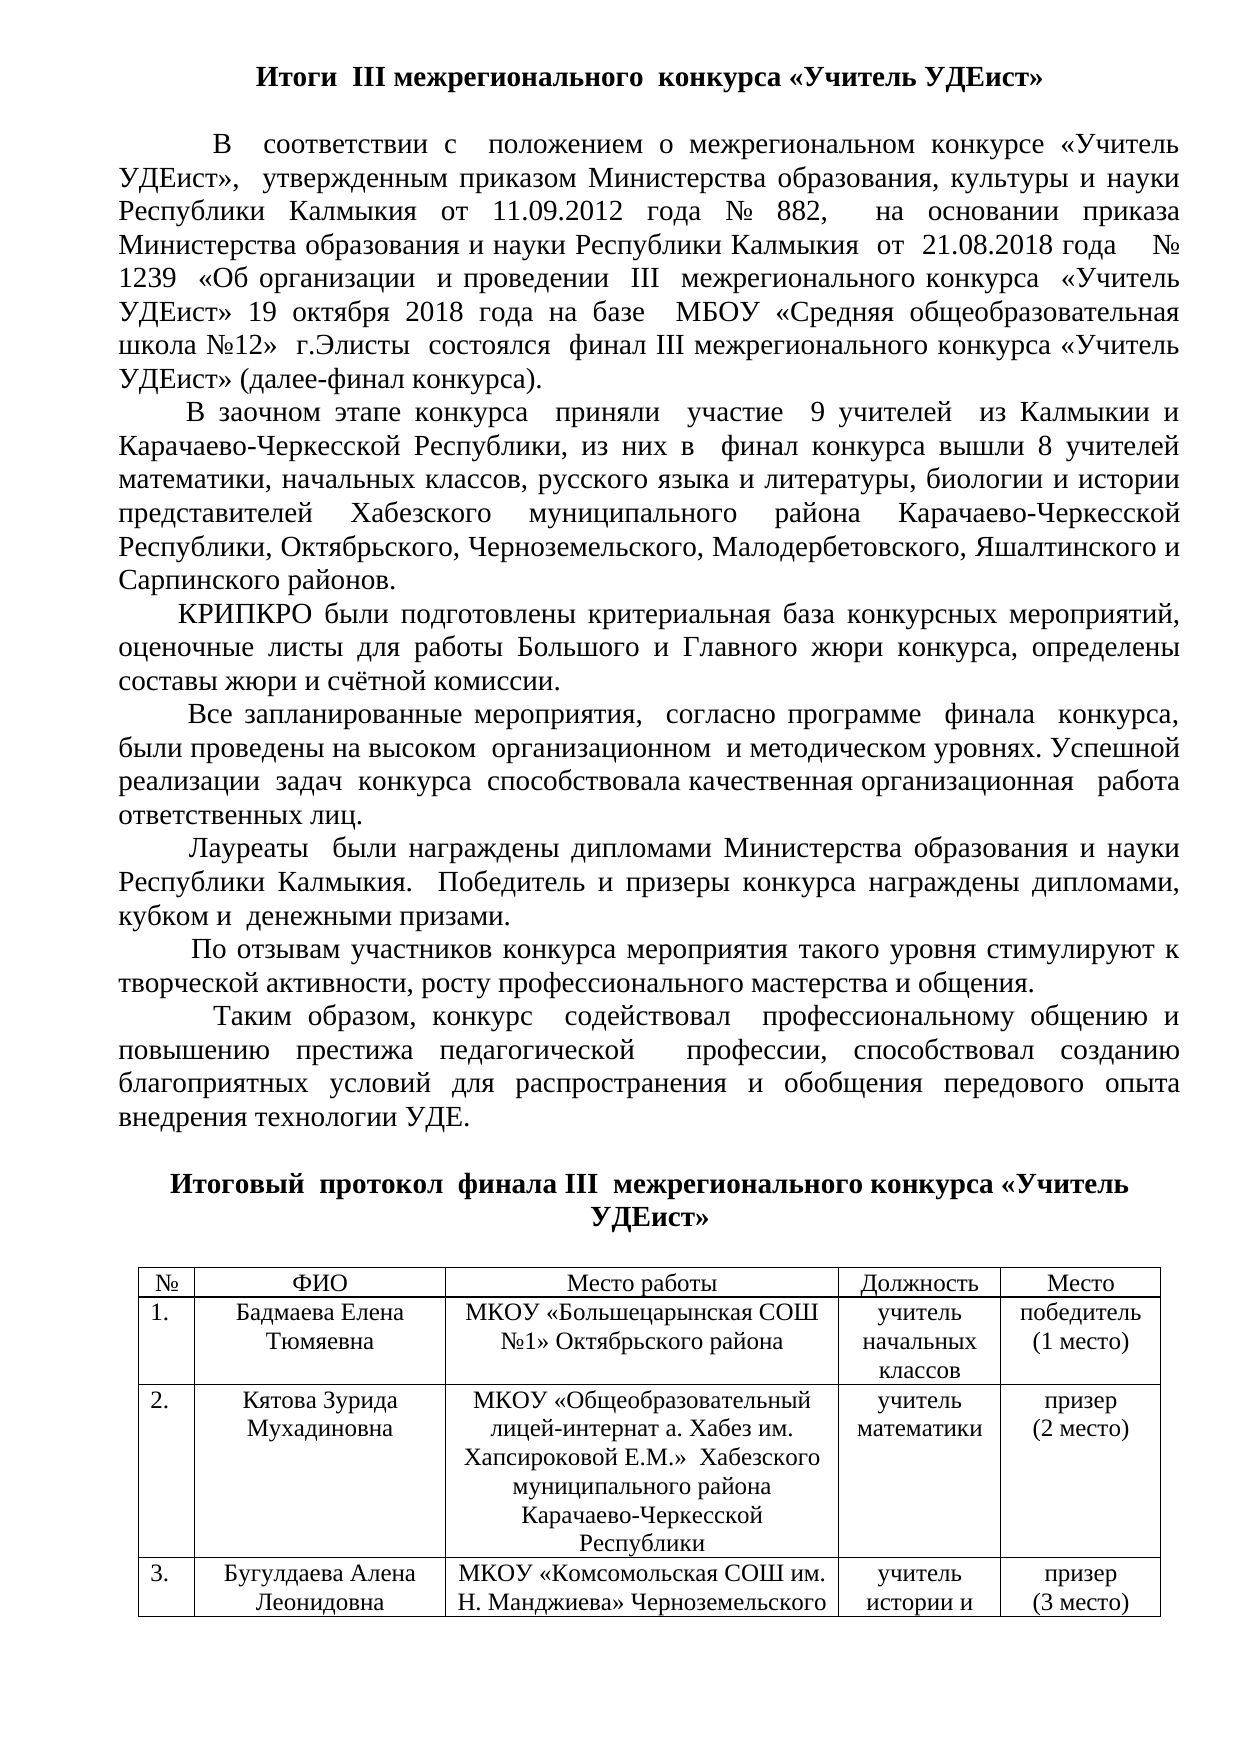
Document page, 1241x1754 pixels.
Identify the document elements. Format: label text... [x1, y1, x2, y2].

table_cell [446, 1558, 838, 1616]
table_cell призер (3 место) [1001, 1558, 1160, 1616]
table_cell учитель математики [839, 1385, 1000, 1557]
text Таким образом, конкурс содействовал профессиональному общению и повышению престижа педагогической профессии, способствовал созданию благоприятных условий для распространения и обобщения передового опыта внедрения технологии УДЕ. [118, 998, 1181, 1132]
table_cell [195, 1558, 445, 1616]
table_cell МКОУ «Большецарынская СОШ №1» Октябрьского района [446, 1298, 838, 1384]
table_cell [139, 1298, 194, 1384]
text Лауреаты были награждены дипломами Министерства образования и науки Республики Калмыкия. Победитель и призеры конкурса награждены дипломами, кубком и денежными призами. [118, 831, 1181, 931]
table_header Должность [839, 1268, 1000, 1296]
table_header Место [1001, 1268, 1160, 1296]
text В соответствии с положением о межрегиональном конкурсе «Учитель УДЕист», утвержденным приказом Министерства образования, культуры и науки Республики Калмыкия от 11.09.2012 года № 882, на основании приказа Министерства образования и науки Республики Калмыкия от 21.08.2018 года № 1239 «Об организации и проведении III межрегионального конкурса «Учитель УДЕист» 19 октября 2018 года на базе МБОУ «Средняя общеобразовательная школа №12» г.Элисты состоялся финал III межрегионального конкурса «Учитель УДЕист» (далее-финал конкурса). [118, 126, 1181, 394]
text Итоговый протокол финала III межрегионального конкурса «Учитель УДЕист» [118, 1166, 1181, 1233]
table_cell МКОУ «Общеобразовательный лицей-интернат а. Хабез им. Хапсироковой Е.М.» Хабезского муниципального района Карачаево-Черкесской Республики [446, 1385, 838, 1557]
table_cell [839, 1558, 1000, 1616]
table_cell Кятова Зурида Мухадиновна [195, 1385, 445, 1557]
text Итоги III межрегионального конкурса «Учитель УДЕист» [118, 59, 1181, 93]
table_cell [139, 1558, 194, 1616]
table_cell победитель (1 место) [1001, 1298, 1160, 1384]
table_header Место работы [446, 1268, 838, 1296]
text КРИПКРО были подготовлены критериальная база конкурсных мероприятий, оценочные листы для работы Большого и Главного жюри конкурса, определены составы жюри и счётной комиссии. [118, 596, 1181, 696]
text По отзывам участников конкурса мероприятия такого уровня стимулируют к творческой активности, росту профессионального мастерства и общения. [118, 931, 1181, 998]
table_cell призер (2 место) [1001, 1385, 1160, 1557]
text В заочном этапе конкурса приняли участие 9 учителей из Калмыкии и Карачаево-Черкесской Республики, из них в финал конкурса вышли 8 учителей математики, начальных классов, русского языка и литературы, биологии и истории представителей Хабезского муниципального района Карачаево-Черкесской Республики, Октябрьского, Черноземельского, Малодербетовского, Яшалтинского и Сарпинского районов. [118, 394, 1181, 596]
table_cell учитель начальных классов [839, 1298, 1000, 1384]
table_cell [139, 1385, 194, 1557]
text Все запланированные мероприятия, согласно программе финала конкурса, были проведены на высоком организационном и методическом уровнях. Успешной реализации задач конкурса способствовала качественная организационная работа ответственных лиц. [118, 696, 1181, 831]
table_cell Бадмаева Елена Тюмяевна [195, 1298, 445, 1384]
table_header № [139, 1268, 194, 1296]
table_header ФИО [195, 1268, 445, 1296]
